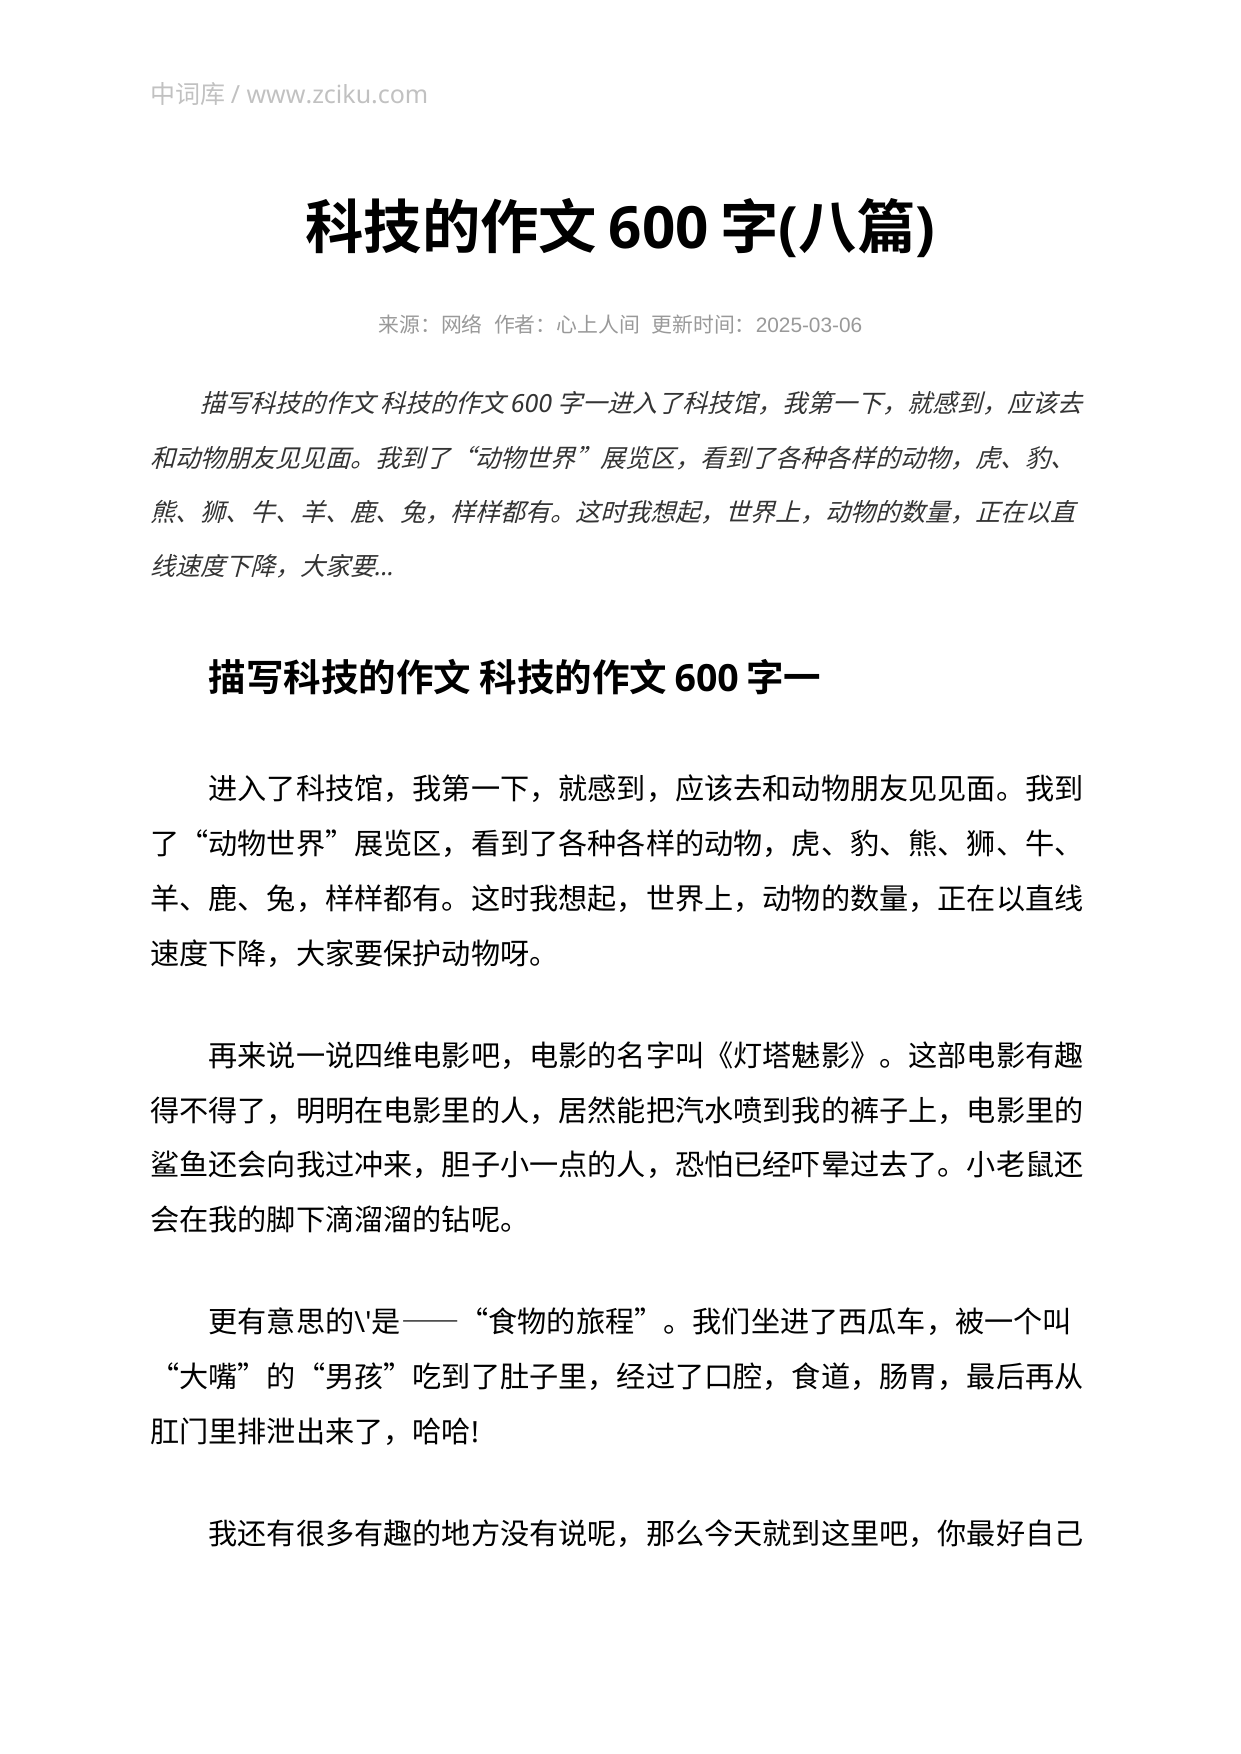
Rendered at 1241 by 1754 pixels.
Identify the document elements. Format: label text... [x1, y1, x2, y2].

text 再来说一说四维电影吧，电影的名字叫《灯塔魅影》。这部电影有趣得不得了，明明在电影里的人，居然能把汽水喷到我的裤子上，电影里的鲨鱼还会向我过冲来，胆子小一点的人，恐怕已经吓晕过去了。小老鼠还会在我的脚下滴溜溜的钻呢。 [150, 1032, 1090, 1239]
subtitle 科技的作文600字(八篇) [150, 181, 1090, 266]
text 进入了科技馆，我第一下，就感到，应该去和动物朋友见见面。我到了“动物世界”展览区，看到了各种各样的动物，虎、豹、熊、狮、牛、羊、鹿、兔，样样都有。这时我想起，世界上，动物的数量，正在以直线速度下降，大家要保护动物呀。 [150, 766, 1090, 973]
text 更有意思的\'是——“食物的旅程”。我们坐进了西瓜车，被一个叫“大嘴”的“男孩”吃到了肚子里，经过了口腔，食道，肠胃，最后再从肛门里排泄出来了，哈哈! [150, 1299, 1090, 1451]
text 来源：网络 作者：心上人间 更新时间：2025-03-06 [150, 313, 1090, 337]
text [150, 1511, 1090, 1553]
text 描写科技的作文 科技的作文600字一进入了科技馆，我第一下，就感到，应该去和动物朋友见见面。我到了“动物世界”展览区，看到了各种各样的动物，虎、豹、熊、狮、牛、羊、鹿、兔，样样都有。这时我想起，世界上，动物的数量，正在以直线速度下降，大家要... [150, 384, 1090, 583]
text 描写科技的作文 科技的作文600字一 [150, 648, 1090, 703]
